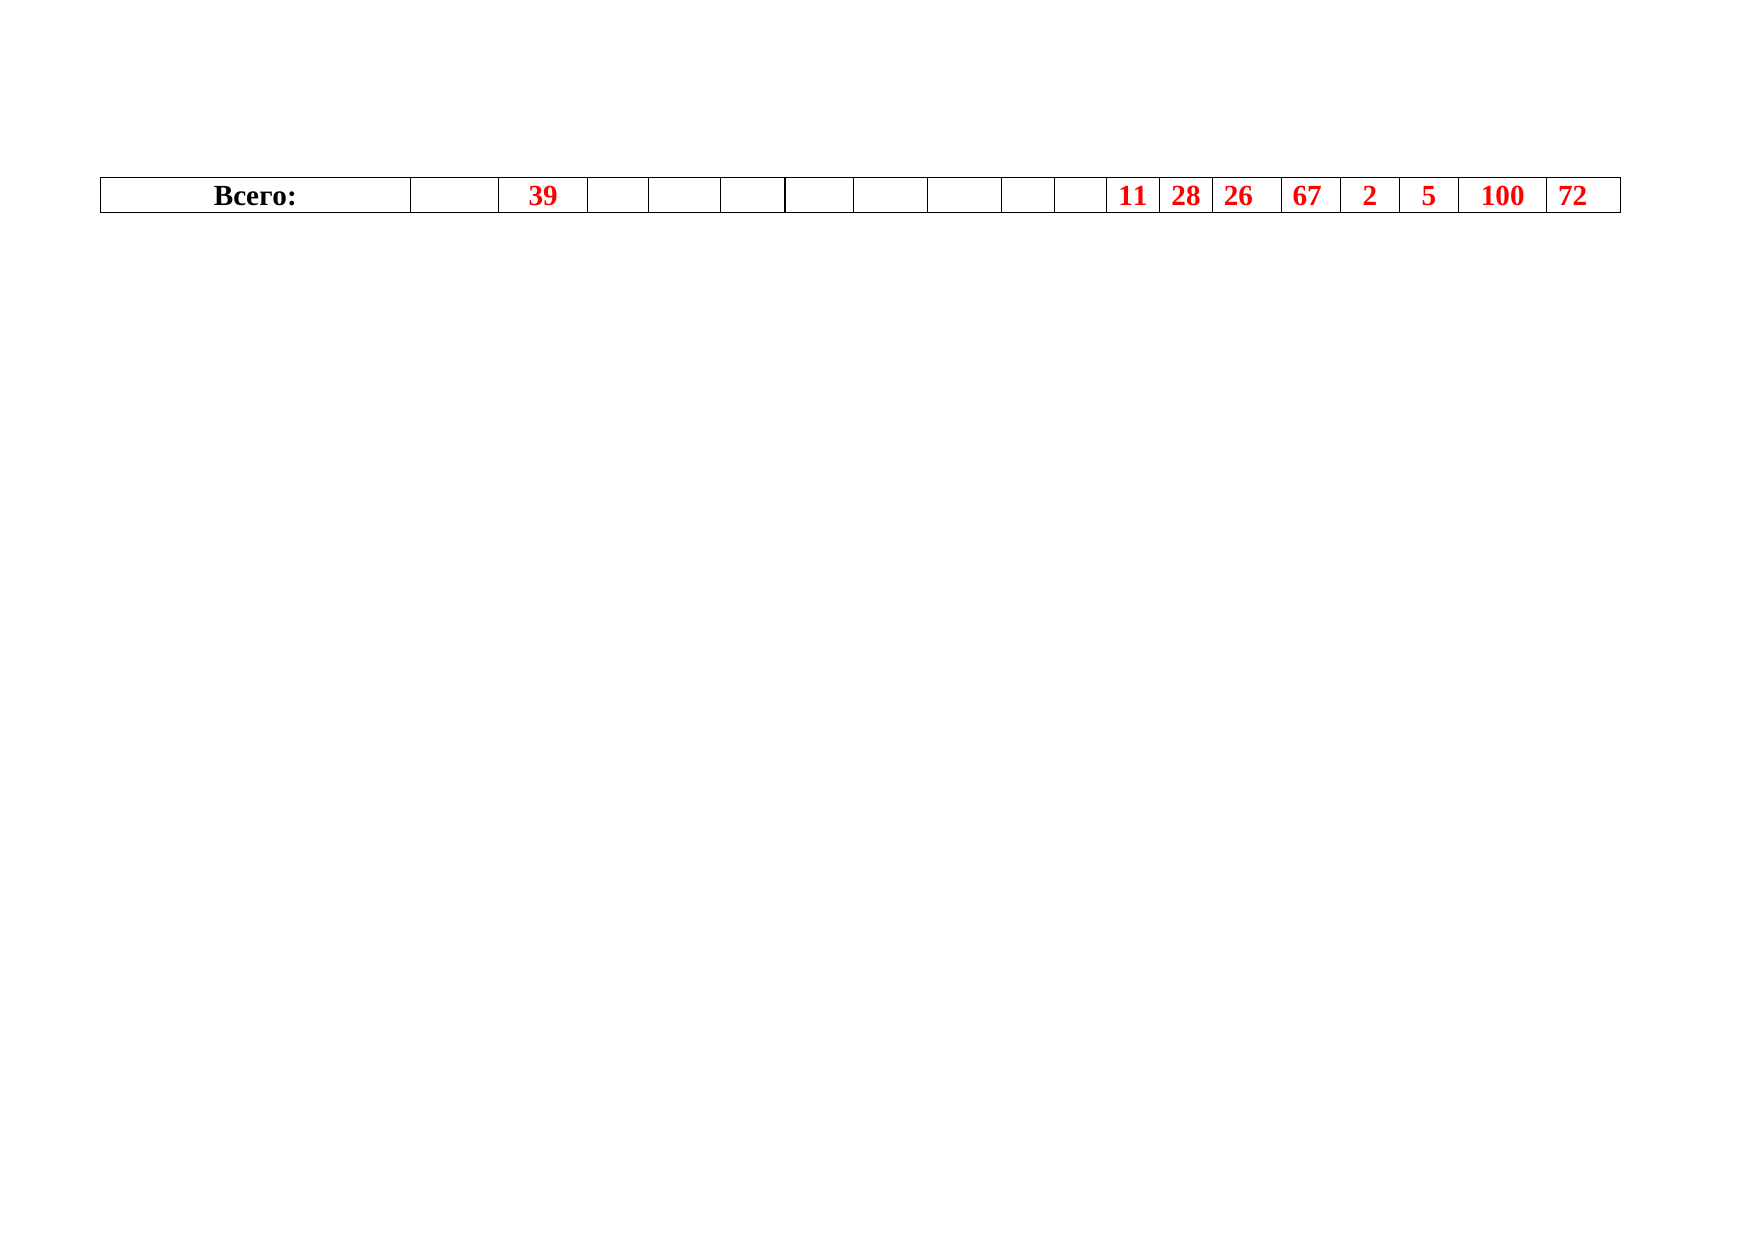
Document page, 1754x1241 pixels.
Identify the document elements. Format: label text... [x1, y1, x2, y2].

table_cell 39 [499, 178, 587, 212]
table_cell [786, 178, 853, 212]
table_cell 2 [1341, 178, 1399, 212]
table_cell 11 [1107, 178, 1159, 212]
table_cell 100 [1459, 178, 1546, 212]
table_cell 26 [1213, 178, 1281, 212]
table_cell [721, 178, 784, 212]
table_cell [588, 178, 648, 212]
table_cell 28 [1160, 178, 1212, 212]
table_cell 5 [1400, 178, 1458, 212]
table_cell [854, 178, 927, 212]
table_cell [1002, 178, 1054, 212]
table_cell Всего: [101, 178, 410, 212]
table_cell [928, 178, 1001, 212]
table_cell [411, 178, 498, 212]
table_cell 67 [1282, 178, 1340, 212]
table_cell [1055, 178, 1106, 212]
table_cell [649, 178, 720, 212]
table_cell 72 [1547, 178, 1620, 212]
